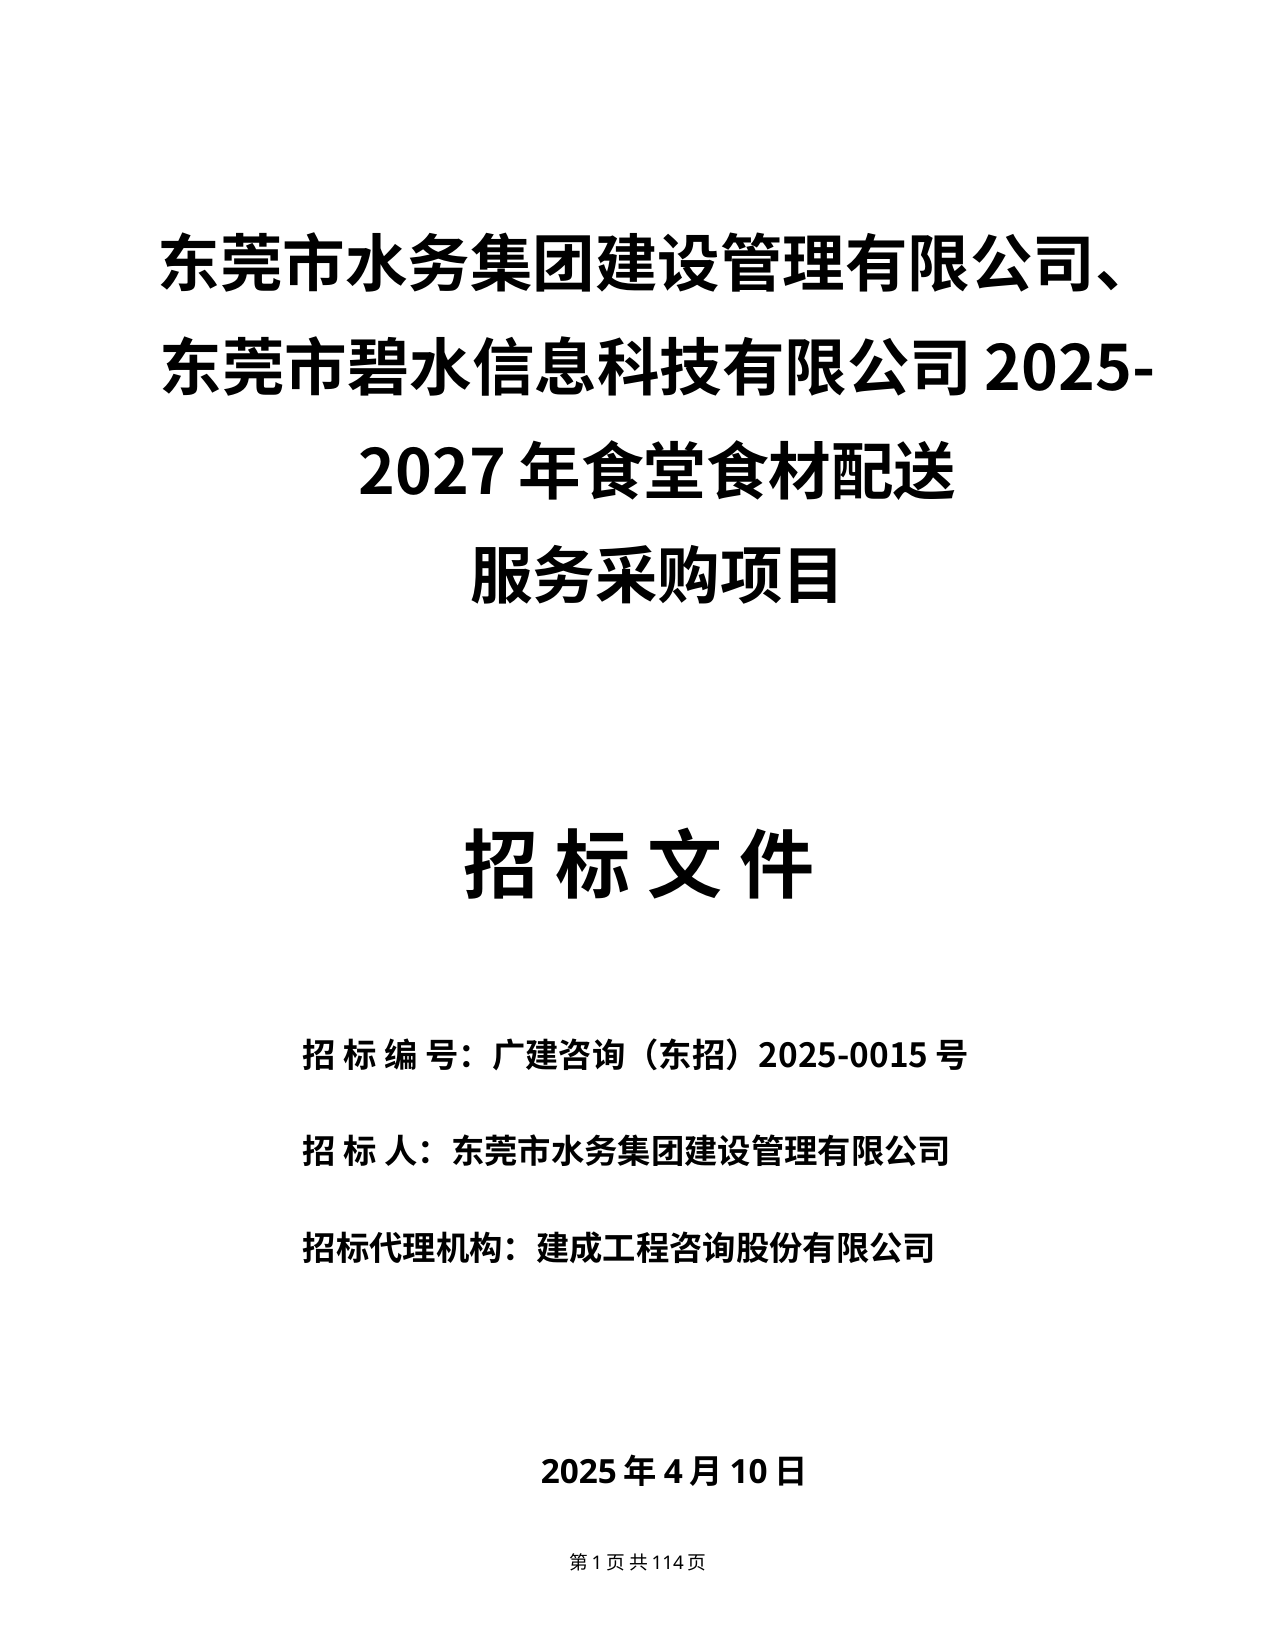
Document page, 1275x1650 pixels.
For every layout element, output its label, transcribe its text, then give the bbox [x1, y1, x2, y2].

text 服务采购项目 [146, 526, 1169, 617]
text 招标代理机构：建成工程咨询股份有限公司 [301, 1222, 1166, 1270]
text 招 标 人：东莞市水务集团建设管理有限公司 [301, 1125, 1166, 1173]
text 2025年4月10日 [146, 1445, 1169, 1493]
text 东莞市水务集团建设管理有限公司、东莞市碧水信息科技有限公司2025-2027年食堂食材配送 [146, 214, 1169, 513]
text 招 标 文 件 [109, 805, 1169, 914]
text 招 标 编 号：广建咨询（东招）2025-0015号 [301, 1029, 1166, 1077]
